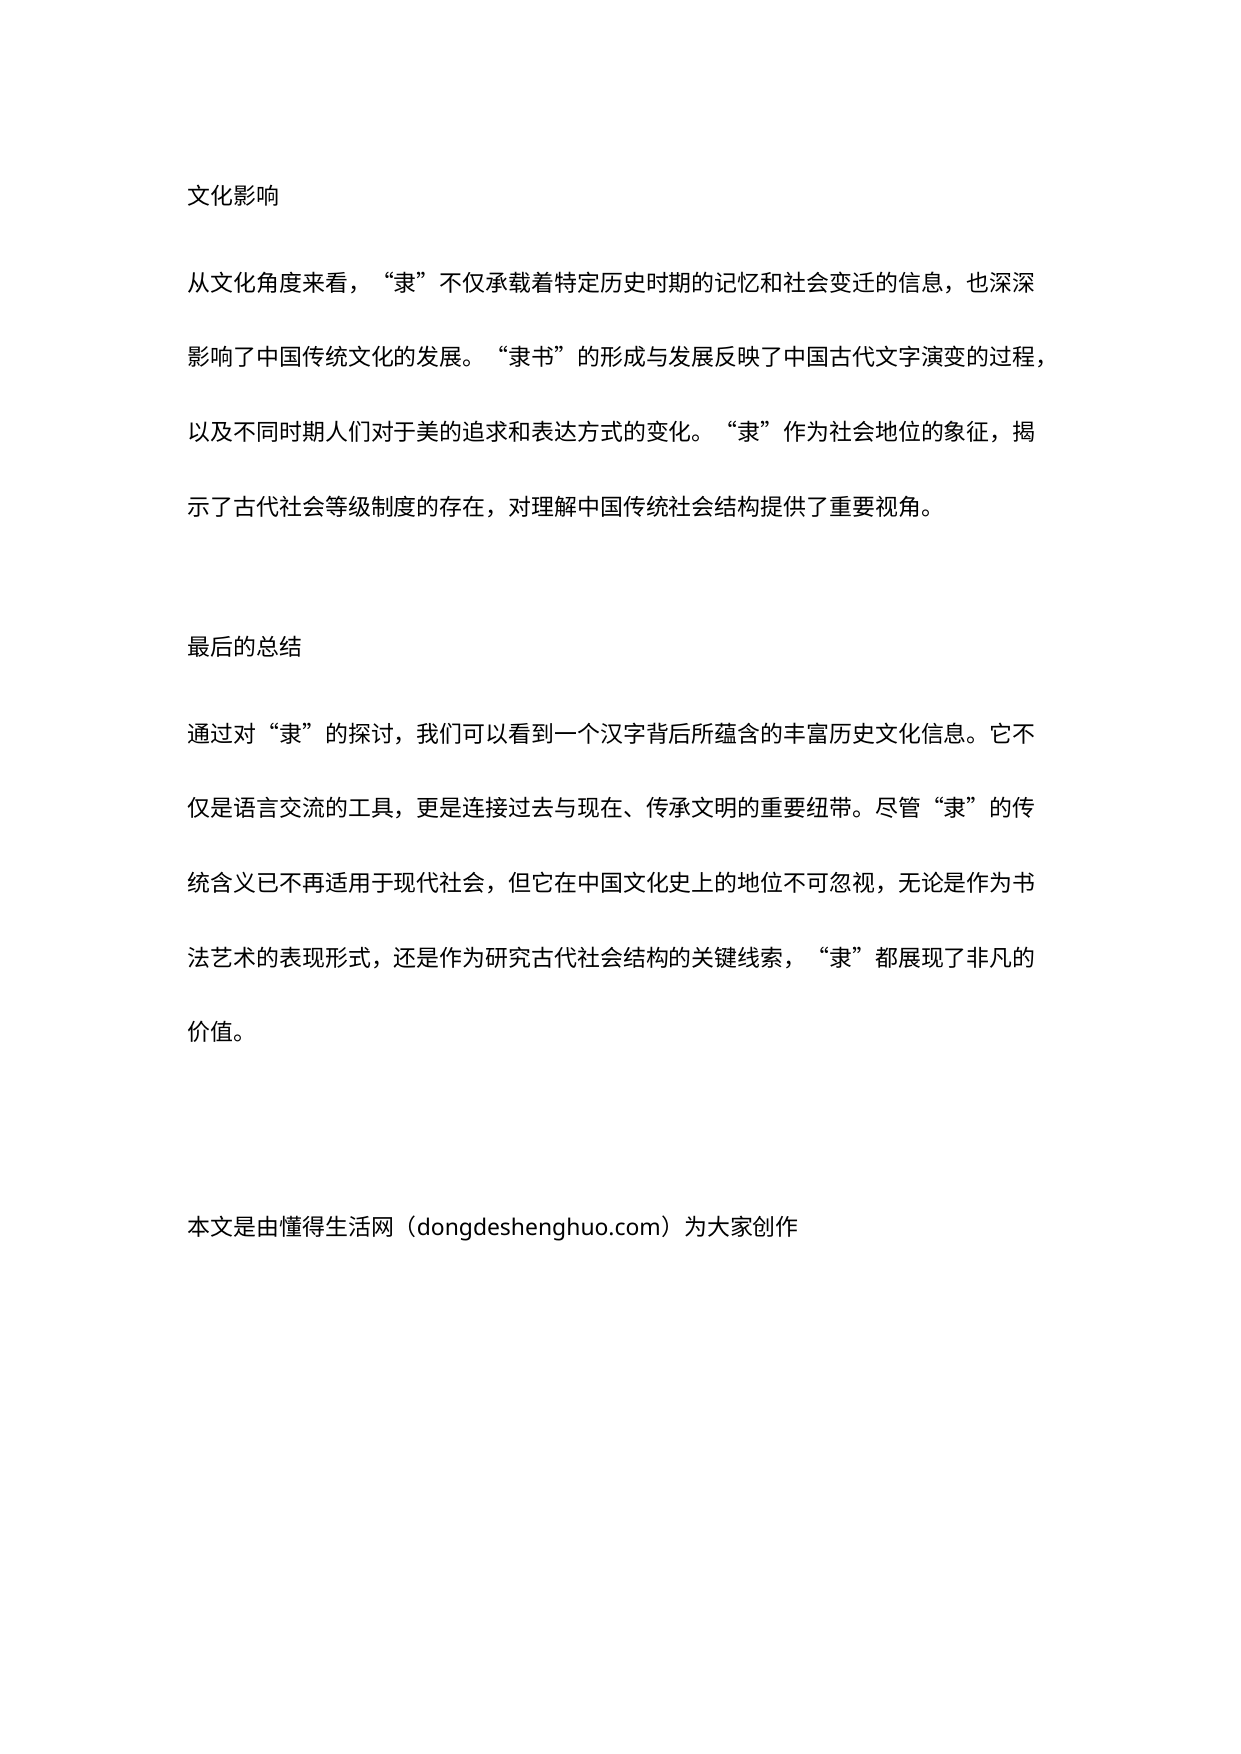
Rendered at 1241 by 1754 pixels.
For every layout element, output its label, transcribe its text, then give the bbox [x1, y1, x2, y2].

text 本文是由懂得生活网（dongdeshenghuo.com）为大家创作 [187, 1193, 1053, 1258]
text 最后的总结 [187, 613, 1053, 678]
text 从文化角度来看，“隶”不仅承载着特定历史时期的记忆和社会变迁的信息，也深深影响了中国传统文化的发展。“隶书”的形成与发展反映了中国古代文字演变的过程，以及不同时期人们对于美的追求和表达方式的变化。“隶”作为社会地位的象征，揭示了古代社会等级制度的存在，对理解中国传统社会结构提供了重要视角。 [187, 248, 1053, 538]
text 通过对“隶”的探讨，我们可以看到一个汉字背后所蕴含的丰富历史文化信息。它不仅是语言交流的工具，更是连接过去与现在、传承文明的重要纽带。尽管“隶”的传统含义已不再适用于现代社会，但它在中国文化史上的地位不可忽视，无论是作为书法艺术的表现形式，还是作为研究古代社会结构的关键线索，“隶”都展现了非凡的价值。 [187, 699, 1053, 1063]
text 文化影响 [187, 162, 1053, 227]
